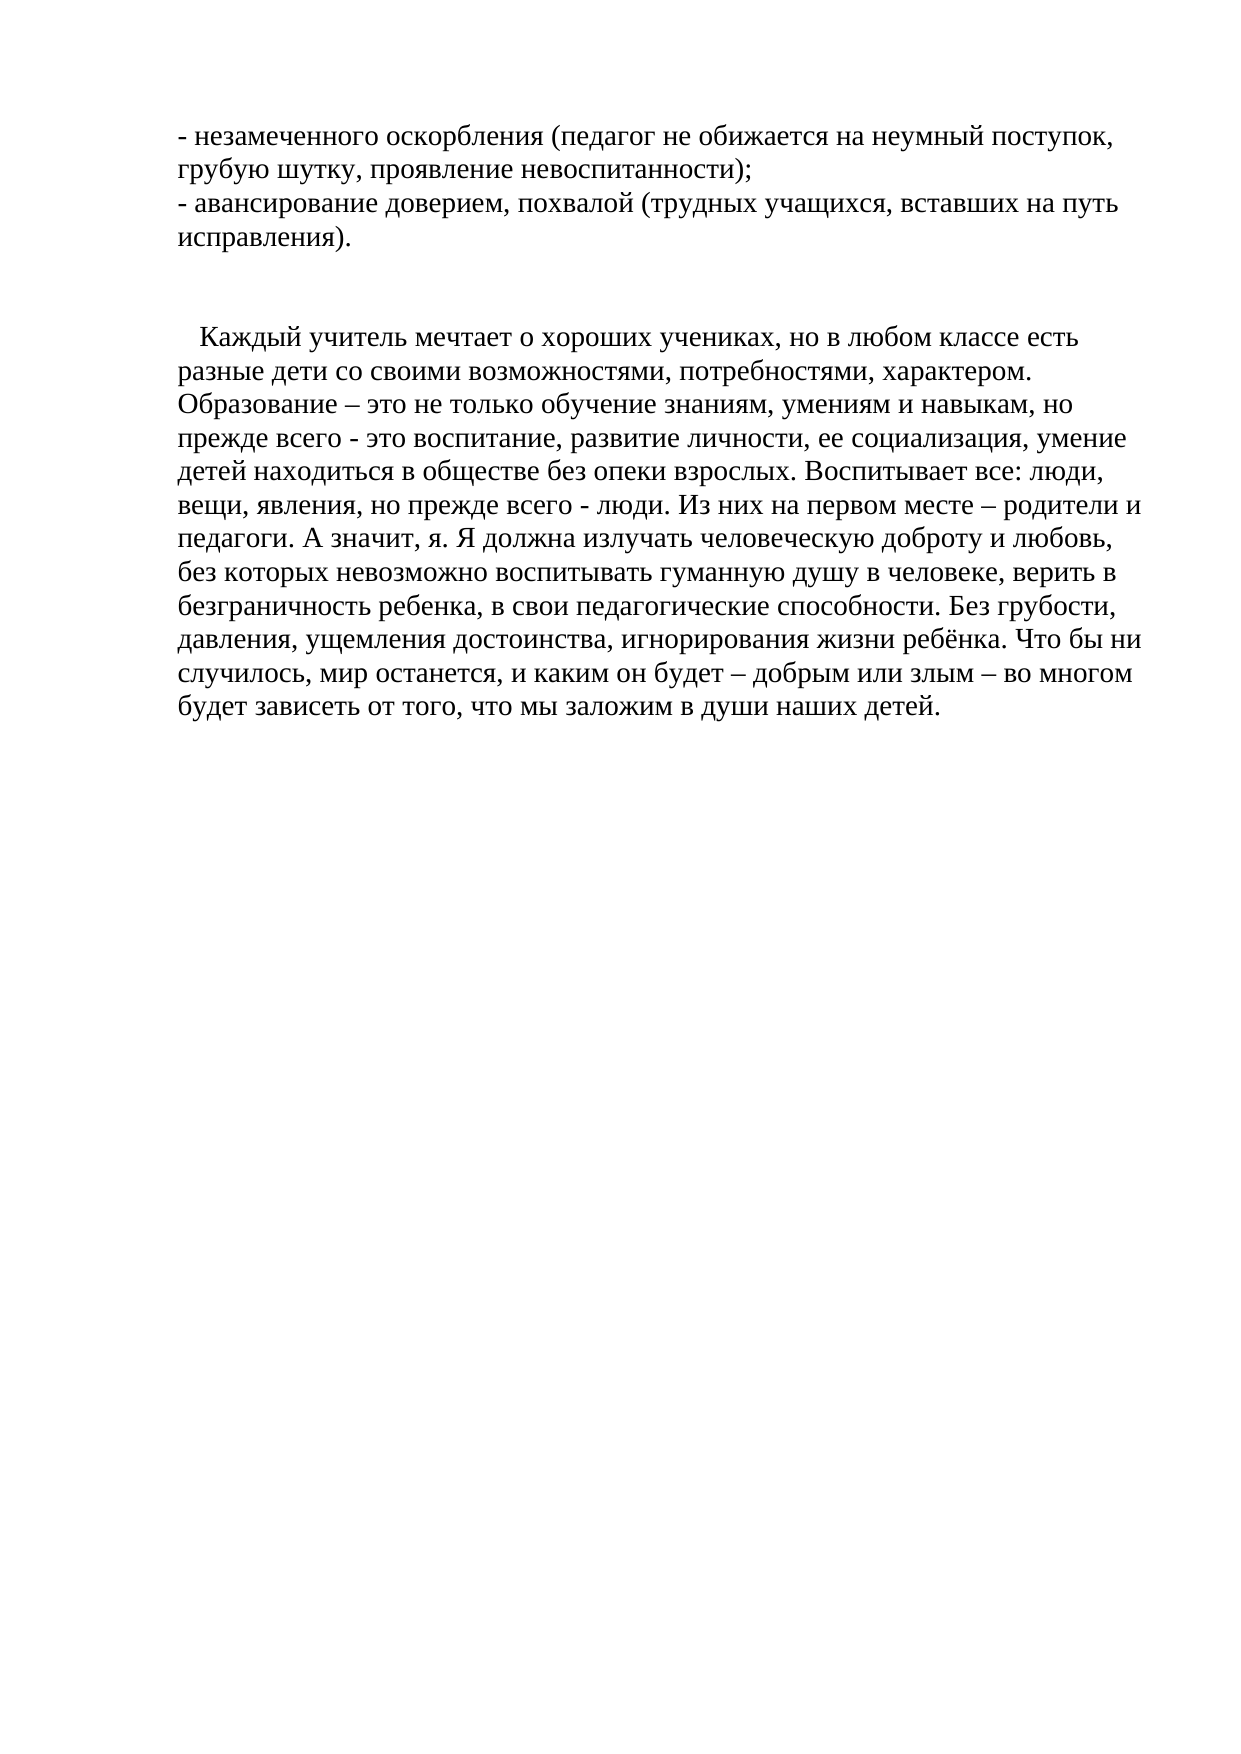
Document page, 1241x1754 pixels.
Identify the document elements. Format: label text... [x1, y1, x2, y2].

text Каждый учитель мечтает о хороших учениках, но в любом классе есть разные дети со своими возможностями, потребностями, характером. Образование – это не только обучение знаниям, умениям и навыкам, но прежде всего - это воспитание, развитие личности, ее социализация, умение детей находиться в обществе без опеки взрослых. Воспитывает все: люди, вещи, явления, но прежде всего - люди. Из них на первом месте – родители и педагоги. А значит, я. Я должна излучать человеческую доброту и любовь, без которых невозможно воспитывать гуманную душу в человеке, верить в безграничность ребенка, в свои педагогические способности. Без грубости, давления, ущемления достоинства, игнорирования жизни ребёнка. Что бы ни случилось, мир останется, и каким он будет – добрым или злым – во многом будет зависеть от того, что мы заложим в души наших детей. [177, 319, 1152, 722]
text - незамеченного оскорбления (педагог не обижается на неумный поступок, грубую шутку, проявление невоспитанности); [177, 118, 1152, 185]
text - авансирование доверием, похвалой (трудных учащихся, вставших на путь исправления). [177, 185, 1152, 252]
